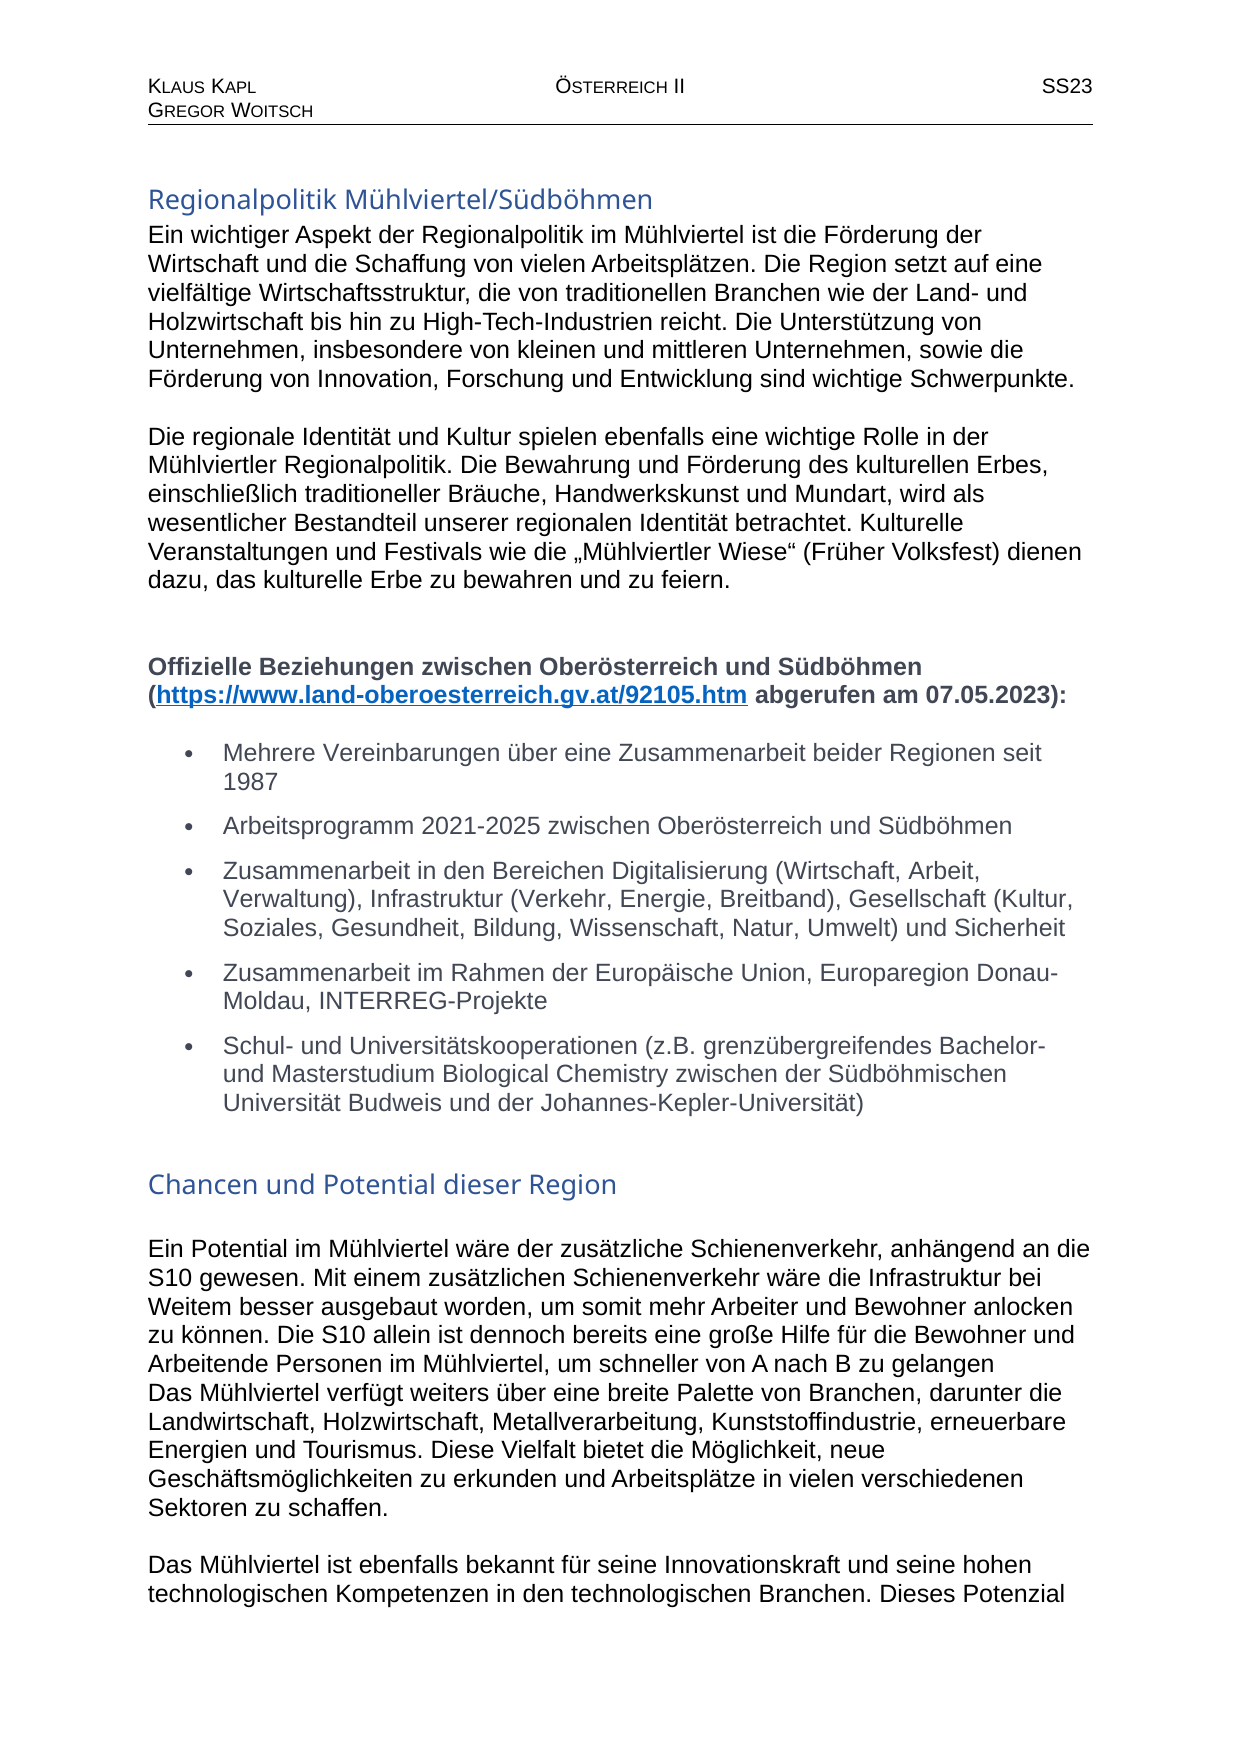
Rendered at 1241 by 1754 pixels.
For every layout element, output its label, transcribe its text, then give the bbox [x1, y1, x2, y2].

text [148, 1550, 1093, 1608]
text Offizielle Beziehungen zwischen Oberösterreich und Südböhmen (https://www.land-oberoesterreich.gv.at/92105.htm abgerufen am 07.05.2023): [148, 652, 1093, 709]
list Schul- und Universitätskooperationen (z.B. grenzübergreifendes Bachelor- und Masterstudium Biological Chemistry zwischen der Südböhmischen Universität Budweis und der Johannes-Kepler-Universität) [185, 1031, 1093, 1117]
subtitle Regionalpolitik Mühlviertel/Südböhmen [148, 181, 1093, 217]
text Die regionale Identität und Kultur spielen ebenfalls eine wichtige Rolle in der Mühlviertler Regionalpolitik. Die Bewahrung und Förderung des kulturellen Erbes, einschließlich traditioneller Bräuche, Handwerkskunst und Mundart, wird als wesentlicher Bestandteil unserer regionalen Identität betrachtet. Kulturelle Veranstaltungen und Festivals wie die „Mühlviertler Wiese“ (Früher Volksfest) dienen dazu, das kulturelle Erbe zu bewahren und zu feiern. [148, 422, 1093, 594]
text Ein wichtiger Aspekt der Regionalpolitik im Mühlviertel ist die Förderung der Wirtschaft und die Schaffung von vielen Arbeitsplätzen. Die Region setzt auf eine vielfältige Wirtschaftsstruktur, die von traditionellen Branchen wie der Land- und Holzwirtschaft bis hin zu High-Tech-Industrien reicht. Die Unterstützung von Unternehmen, insbesondere von kleinen und mittleren Unternehmen, sowie die Förderung von Innovation, Forschung und Entwicklung sind wichtige Schwerpunkte. [148, 220, 1093, 393]
list Zusammenarbeit in den Bereichen Digitalisierung (Wirtschaft, Arbeit, Verwaltung), Infrastruktur (Verkehr, Energie, Breitband), Gesellschaft (Kultur, Soziales, Gesundheit, Bildung, Wissenschaft, Natur, Umwelt) und Sicherheit [185, 856, 1093, 942]
subtitle Chancen und Potential dieser Region [148, 1166, 1093, 1202]
list Zusammenarbeit im Rahmen der Europäische Union, Europaregion Donau-Moldau, INTERREG-Projekte [185, 958, 1093, 1015]
text Ein Potential im Mühlviertel wäre der zusätzliche Schienenverkehr, anhängend an die S10 gewesen. Mit einem zusätzlichen Schienenverkehr wäre die Infrastruktur bei Weitem besser ausgebaut worden, um somit mehr Arbeiter und Bewohner anlocken zu können. Die S10 allein ist dennoch bereits eine große Hilfe für die Bewohner und Arbeitende Personen im Mühlviertel, um schneller von A nach B zu gelangen [148, 1234, 1093, 1378]
text Das Mühlviertel verfügt weiters über eine breite Palette von Branchen, darunter die Landwirtschaft, Holzwirtschaft, Metallverarbeitung, Kunststoffindustrie, erneuerbare Energien und Tourismus. Diese Vielfalt bietet die Möglichkeit, neue Geschäftsmöglichkeiten zu erkunden und Arbeitsplätze in vielen verschiedenen Sektoren zu schaffen. [148, 1378, 1093, 1522]
list Arbeitsprogramm 2021-2025 zwischen Oberösterreich und Südböhmen [185, 811, 1093, 840]
list Mehrere Vereinbarungen über eine Zusammenarbeit beider Regionen seit 1987 [185, 738, 1093, 796]
